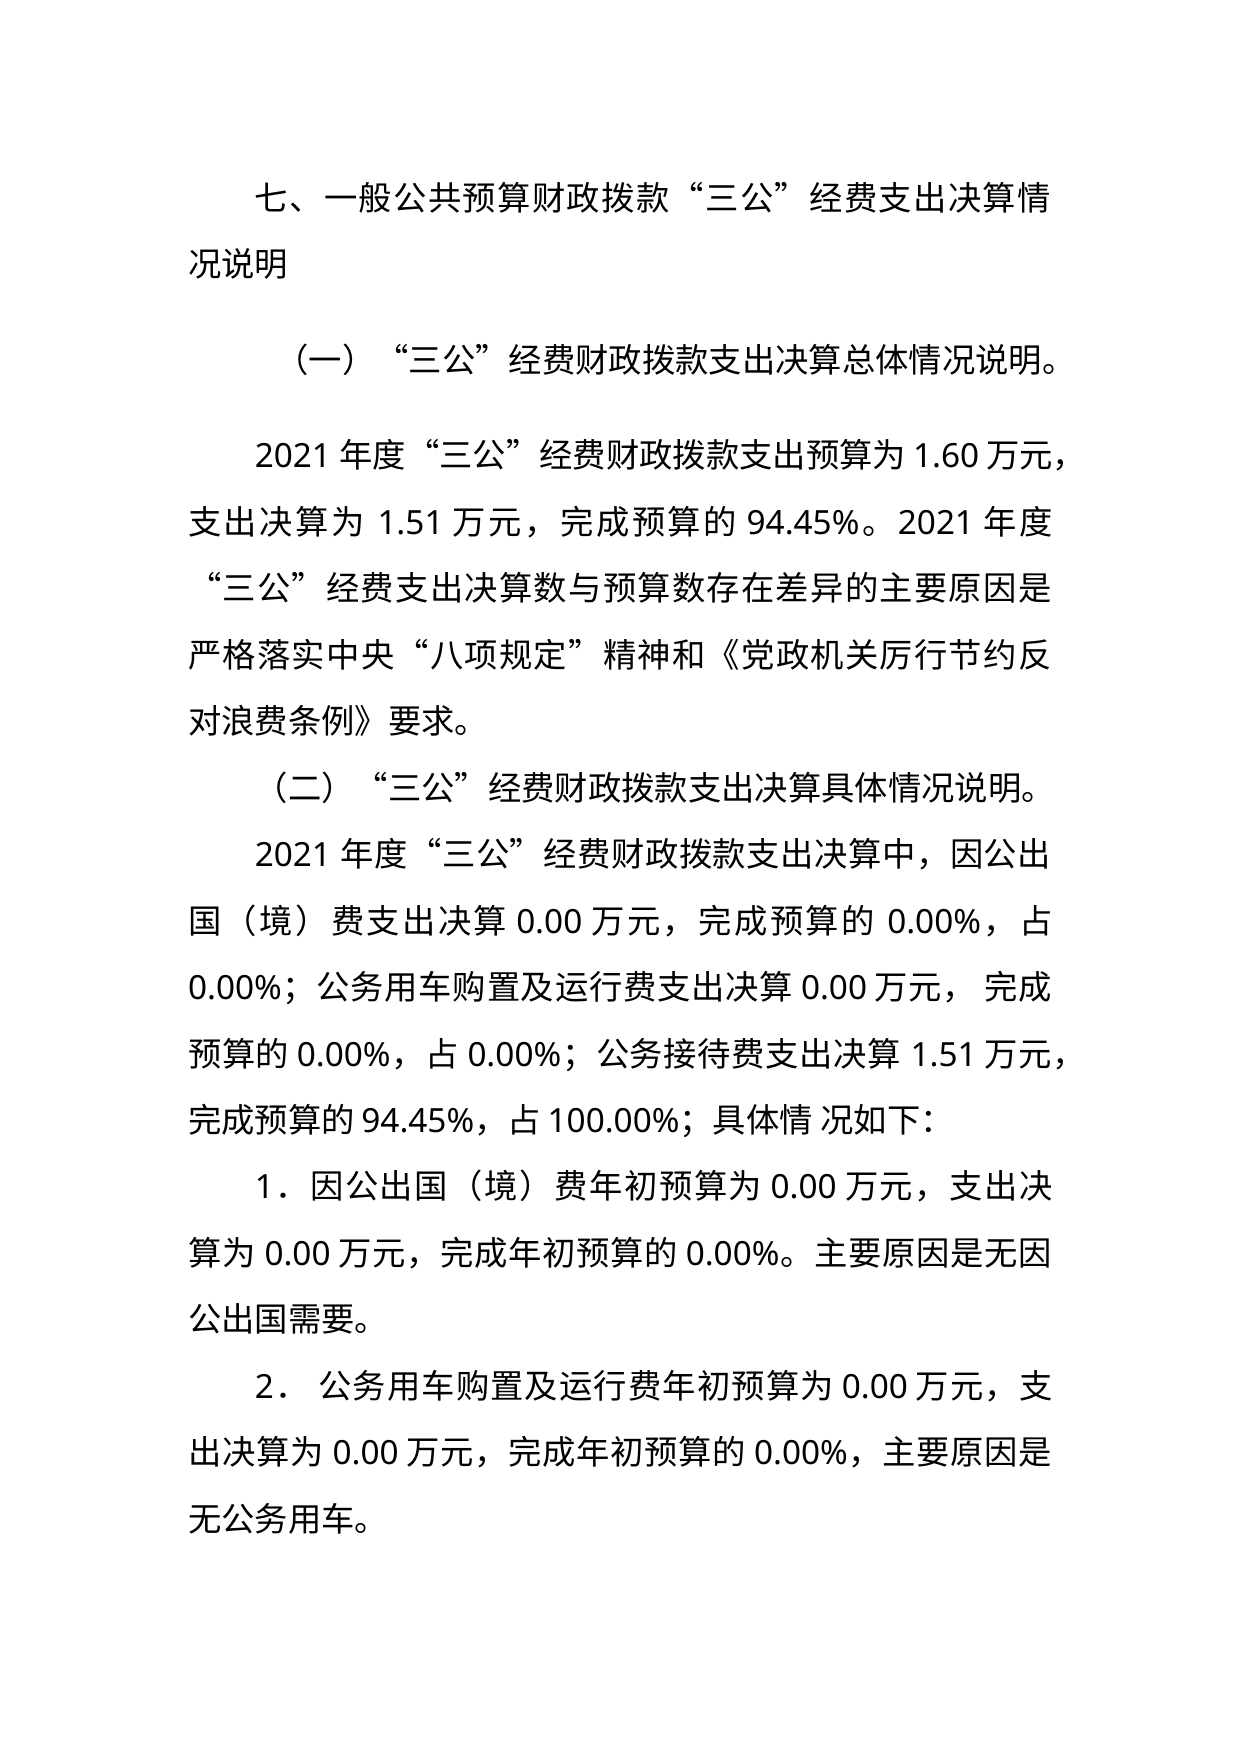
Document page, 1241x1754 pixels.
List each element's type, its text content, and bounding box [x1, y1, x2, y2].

text 2． 公务用车购置及运行费年初预算为0.00万元，支出决算为 0.00万元，完成年初预算的0.00%，主要原因是无公务用车。 [188, 1351, 1052, 1550]
text 2021 年度“三公”经费财政拨款支出决算中，因公出国（境）费支出决算0.00万元，完成预算的 0.00%，占0.00%；公务用车购置及运行费支出决算0.00万元， 完成预算的0.00%，占 0.00%；公务接待费支出决算 1.51万元，完成预算的94.45%，占100.00%；具体情 况如下： [188, 819, 1052, 1151]
text （二）“三公”经费财政拨款支出决算具体情况说明。 [188, 752, 1052, 819]
text 2021 年度“三公”经费财政拨款支出预算为1.60万元，支出决算为 1.51万元，完成预算的94.45%。2021年度“三公”经费支出决算数与预算数存在差异的主要原因是严格落实中央“八项规定”精神和《党政机关厉行节约反对浪费条例》要求。 [188, 420, 1052, 752]
text （一）“三公”经费财政拨款支出决算总体情况说明。 [188, 324, 1052, 391]
text 七、一般公共预算财政拨款“三公”经费支出决算情况说明 [188, 162, 1052, 295]
text 1．因公出国（境）费年初预算为0.00万元，支出决算为 0.00万元，完成年初预算的0.00%。主要原因是无因公出国需要。 [188, 1151, 1052, 1351]
